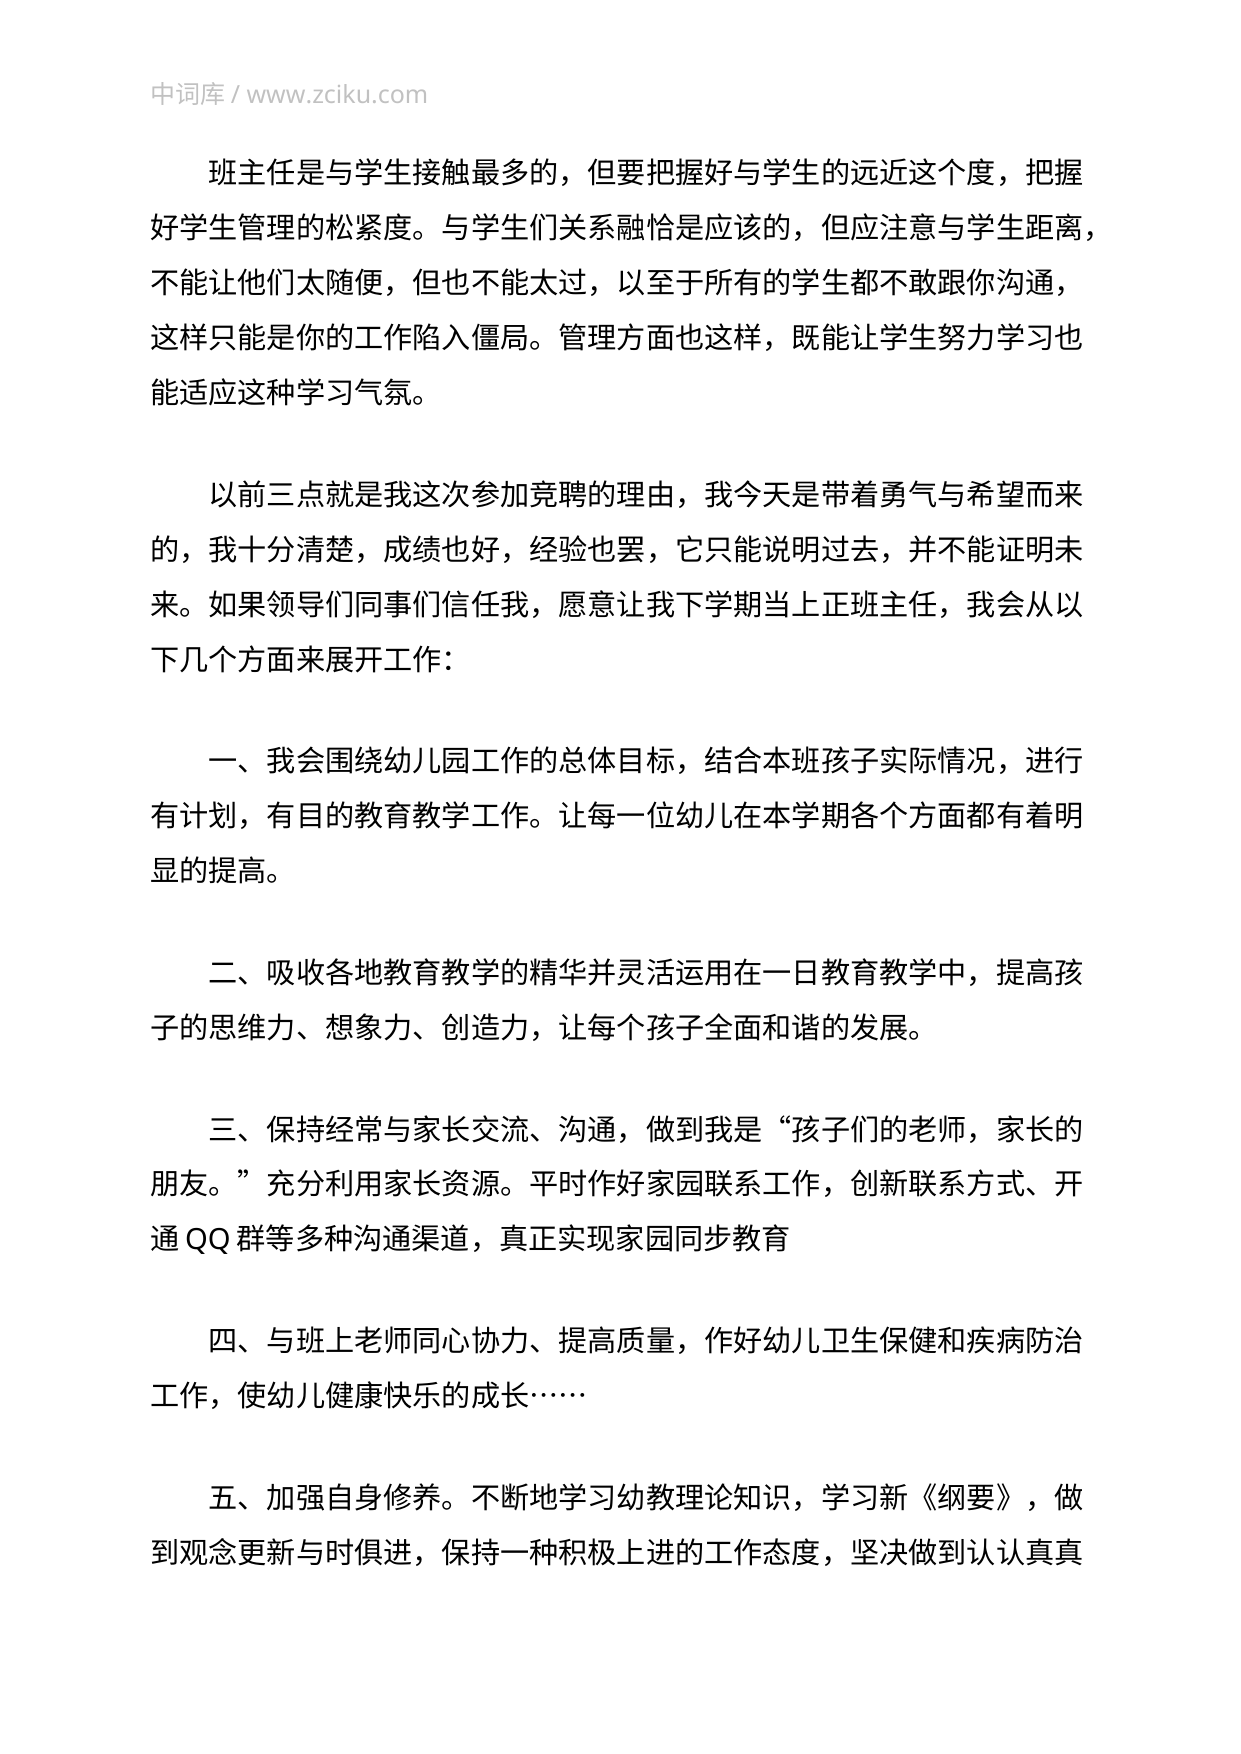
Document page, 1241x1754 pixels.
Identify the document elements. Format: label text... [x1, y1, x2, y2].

text 以前三点就是我这次参加竞聘的理由，我今天是带着勇气与希望而来的，我十分清楚，成绩也好，经验也罢，它只能说明过去，并不能证明未来。如果领导们同事们信任我，愿意让我下学期当上正班主任，我会从以下几个方面来展开工作： [150, 471, 1090, 678]
text 三、保持经常与家长交流、沟通，做到我是“孩子们的老师，家长的朋友。”充分利用家长资源。平时作好家园联系工作，创新联系方式、开通QQ群等多种沟通渠道，真正实现家园同步教育 [150, 1106, 1090, 1258]
text 一、我会围绕幼儿园工作的总体目标，结合本班孩子实际情况，进行有计划，有目的教育教学工作。让每一位幼儿在本学期各个方面都有着明显的提高。 [150, 738, 1090, 890]
text 四、与班上老师同心协力、提高质量，作好幼儿卫生保健和疾病防治工作，使幼儿健康快乐的成长…… [150, 1318, 1090, 1415]
text 二、吸收各地教育教学的精华并灵活运用在一日教育教学中，提高孩子的思维力、想象力、创造力，让每个孩子全面和谐的发展。 [150, 949, 1090, 1047]
text 班主任是与学生接触最多的，但要把握好与学生的远近这个度，把握好学生管理的松紧度。与学生们关系融恰是应该的，但应注意与学生距离，不能让他们太随便，但也不能太过，以至于所有的学生都不敢跟你沟通，这样只能是你的工作陷入僵局。管理方面也这样，既能让学生努力学习也能适应这种学习气氛。 [150, 150, 1090, 412]
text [150, 1474, 1090, 1572]
